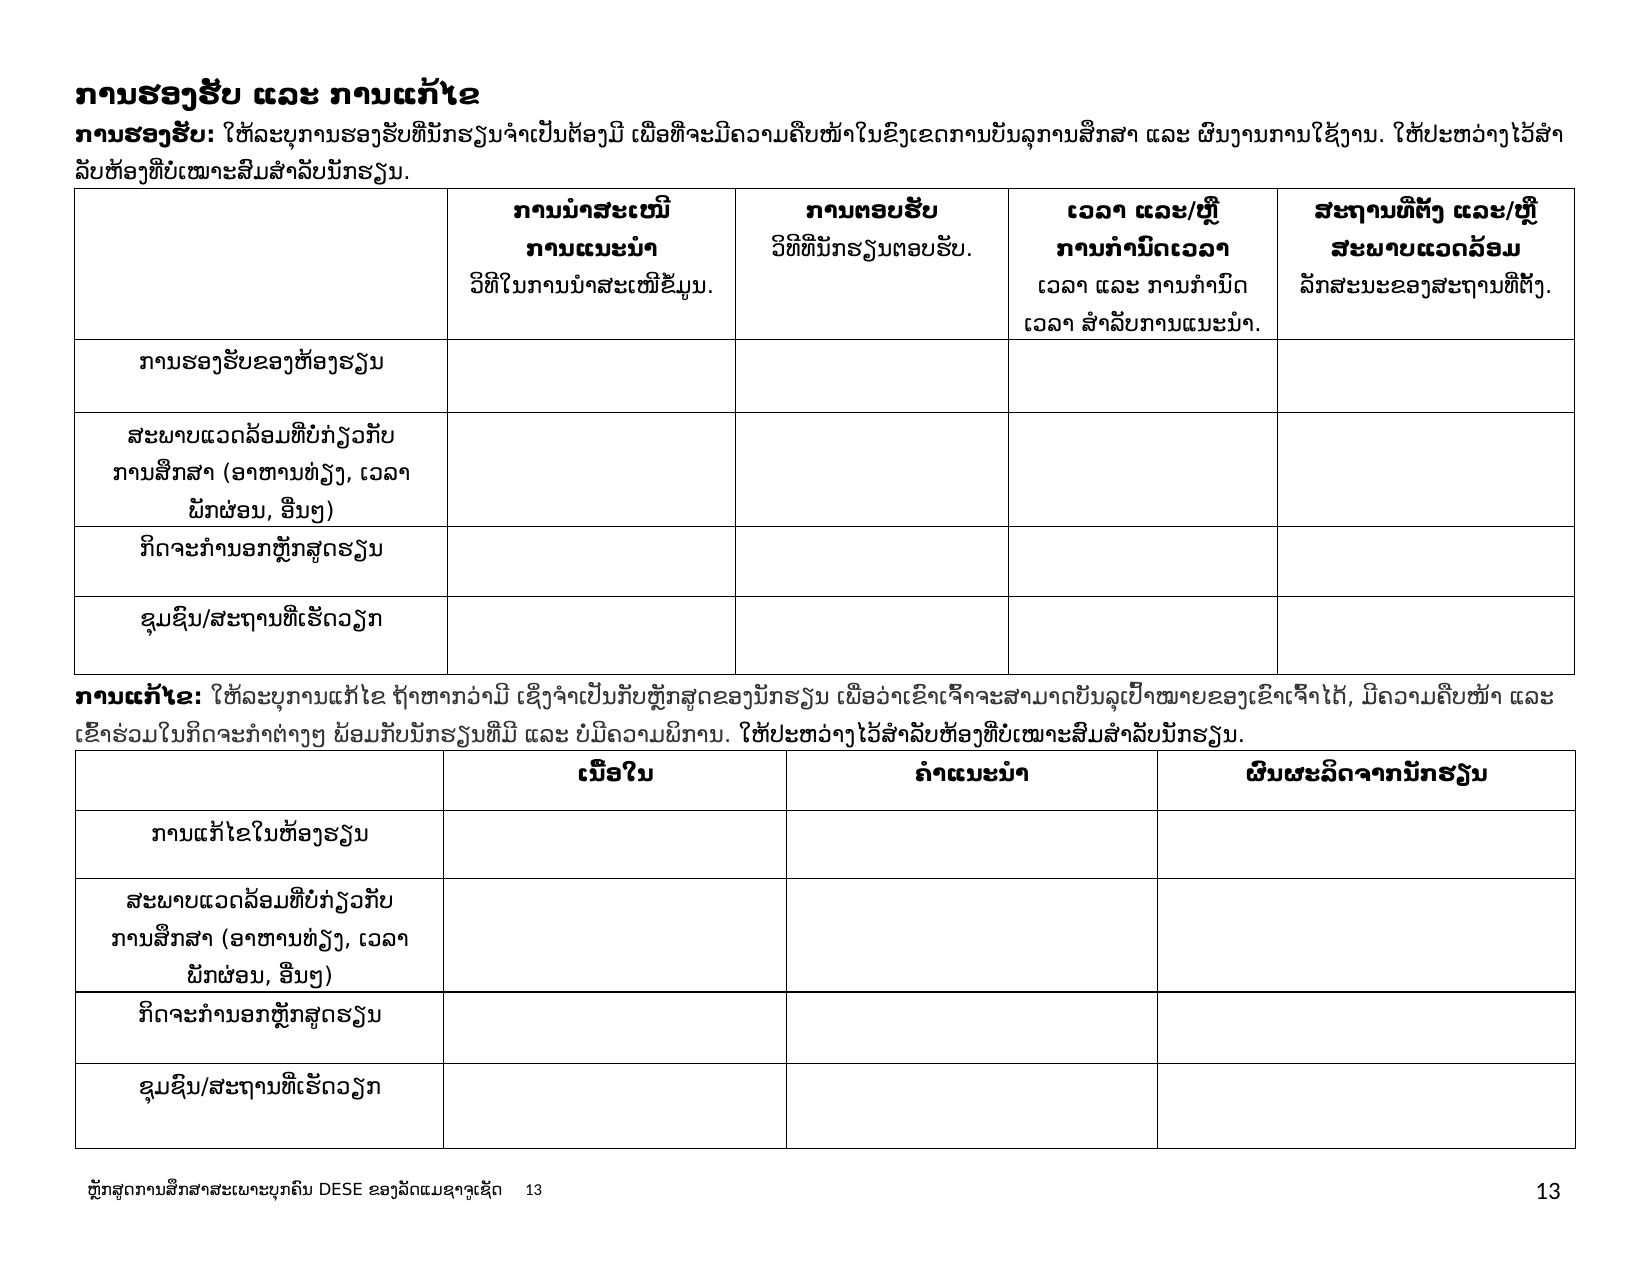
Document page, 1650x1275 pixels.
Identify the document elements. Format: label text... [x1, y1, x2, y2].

table_header ຄໍາແນະນໍາ [787, 751, 1157, 810]
table_header ການຕອບຮັບ ວິທີທີ່ນັກຮຽນຕອບຮັບ. [736, 189, 1008, 338]
table_cell [1158, 879, 1575, 991]
table_cell [1278, 597, 1574, 674]
table_header ເນື້ອໃນ [444, 751, 786, 810]
table_cell [444, 993, 786, 1063]
table_header ເວລາ ແລະ/ຫຼື ການກໍານົດເວລາ ເວລາ ແລະ ການກໍານົດເວລາ ສໍາລັບການແນະນໍາ. [1009, 189, 1277, 338]
table_cell [448, 527, 735, 596]
table_cell [1009, 340, 1277, 412]
table_cell ຊຸມຊົນ/ສະຖານທີ່ເຮັດວຽກ [75, 597, 447, 674]
table_cell [444, 1064, 786, 1148]
table_cell [736, 527, 1008, 596]
table_cell ການຮອງຮັບຂອງຫ້ອງຮຽນ [75, 340, 447, 412]
table_cell ການແກ້ໄຂໃນຫ້ອງຮຽນ [76, 811, 443, 878]
table_cell [1009, 527, 1277, 596]
table_cell [1278, 413, 1574, 526]
table_cell [787, 993, 1157, 1063]
table_cell [1278, 340, 1574, 412]
table_cell [448, 413, 735, 526]
table_cell [787, 1064, 1157, 1148]
table_cell [1009, 413, 1277, 526]
table_cell [1158, 993, 1575, 1063]
table_header ສະຖານທີ່ຕັ້ງ ແລະ/ຫຼື ສະພາບແວດລ້ອມ ລັກສະນະຂອງສະຖານທີ່ຕັ້ງ. [1278, 189, 1574, 338]
table_header ຜົນຜະລິດຈາກນັກຮຽນ [1158, 751, 1575, 810]
table_cell [1278, 527, 1574, 596]
text ການແກ້ໄຂ: ໃຫ້ລະບຸການແກ້ໄຂ ຖ້າຫາກວ່າມີ ເຊິ່ງຈໍາເປັນກັບຫຼັກສູດຂອງນັກຮຽນ ເພື່ອວ່າເຂົາເຈົ້າຈະສາມາດບັນລຸເປົ້າໝາຍຂອງເຂົາເຈົ້າໄດ້,​ ມີຄວາມຄືບໜ້າ ແລະ ເຂົ້າຮ່ວມໃນກິດຈະກໍາຕ່າງໆ ພ້ອມກັບນັກຮຽນທີ່ມີ ແລະ ບໍ່ມີຄວາມພິການ. ໃຫ້ປະຫວ່າງໄວ້ສໍາລັບຫ້ອງທີ່ບໍ່ເໝາະສົມສໍາລັບນັກຮຽນ. [75, 675, 1575, 750]
table_cell [736, 413, 1008, 526]
table_cell [787, 879, 1157, 991]
text ການຮອງຮັບ: ໃຫ້ລະບຸການຮອງຮັບທີ່ນັກຮຽນຈໍາເປັນຕ້ອງມີ ເພື່ອທີ່ຈະມີຄວາມຄືບໜ້າໃນຂົງເຂດການບັນລຸການສຶກສາ ແລະ ຜົນງານການໃຊ້ງານ. ໃຫ້ປະຫວ່າງໄວ້ສໍາລັບຫ້ອງທີ່ບໍ່ເໝາະສົມສໍາລັບນັກຮຽນ. [75, 112, 1575, 187]
table_cell [1158, 811, 1575, 878]
table_cell ກິດຈະກໍານອກຫຼັກສູດຮຽນ [76, 993, 443, 1063]
table_cell [444, 811, 786, 878]
table_header ການນຳສະເໜີການແນະນໍາ ວິທີໃນການນໍາສະເໜີຂໍ້ມູນ. [448, 189, 735, 338]
table_cell ສະພາບແວດລ້ອມທີ່ບໍ່ກ່ຽວກັບການສຶກສາ (ອາຫານທ່ຽງ, ເວລາພັກຜ່ອນ, ອື່ນໆ) [75, 413, 447, 526]
table_cell [444, 879, 786, 991]
table_cell [736, 340, 1008, 412]
table_cell [1009, 597, 1277, 674]
table_cell ກິດຈະກໍານອກຫຼັກສູດຮຽນ [75, 527, 447, 596]
table_cell [448, 340, 735, 412]
table_cell ສະພາບແວດລ້ອມທີ່ບໍ່ກ່ຽວກັບການສຶກສາ (ອາຫານທ່ຽງ, ເວລາພັກຜ່ອນ, ອື່ນໆ) [76, 879, 443, 991]
subtitle ການຮອງຮັບ ແລະ ການແກ້ໄຂ [75, 75, 1575, 112]
table_cell [736, 597, 1008, 674]
table_cell [1158, 1064, 1575, 1148]
table_cell [787, 811, 1157, 878]
table_cell [448, 597, 735, 674]
table_cell ຊຸມຊົນ/ສະຖານທີ່ເຮັດວຽກ [76, 1064, 443, 1148]
table_header [76, 751, 443, 810]
table_header [75, 189, 447, 338]
